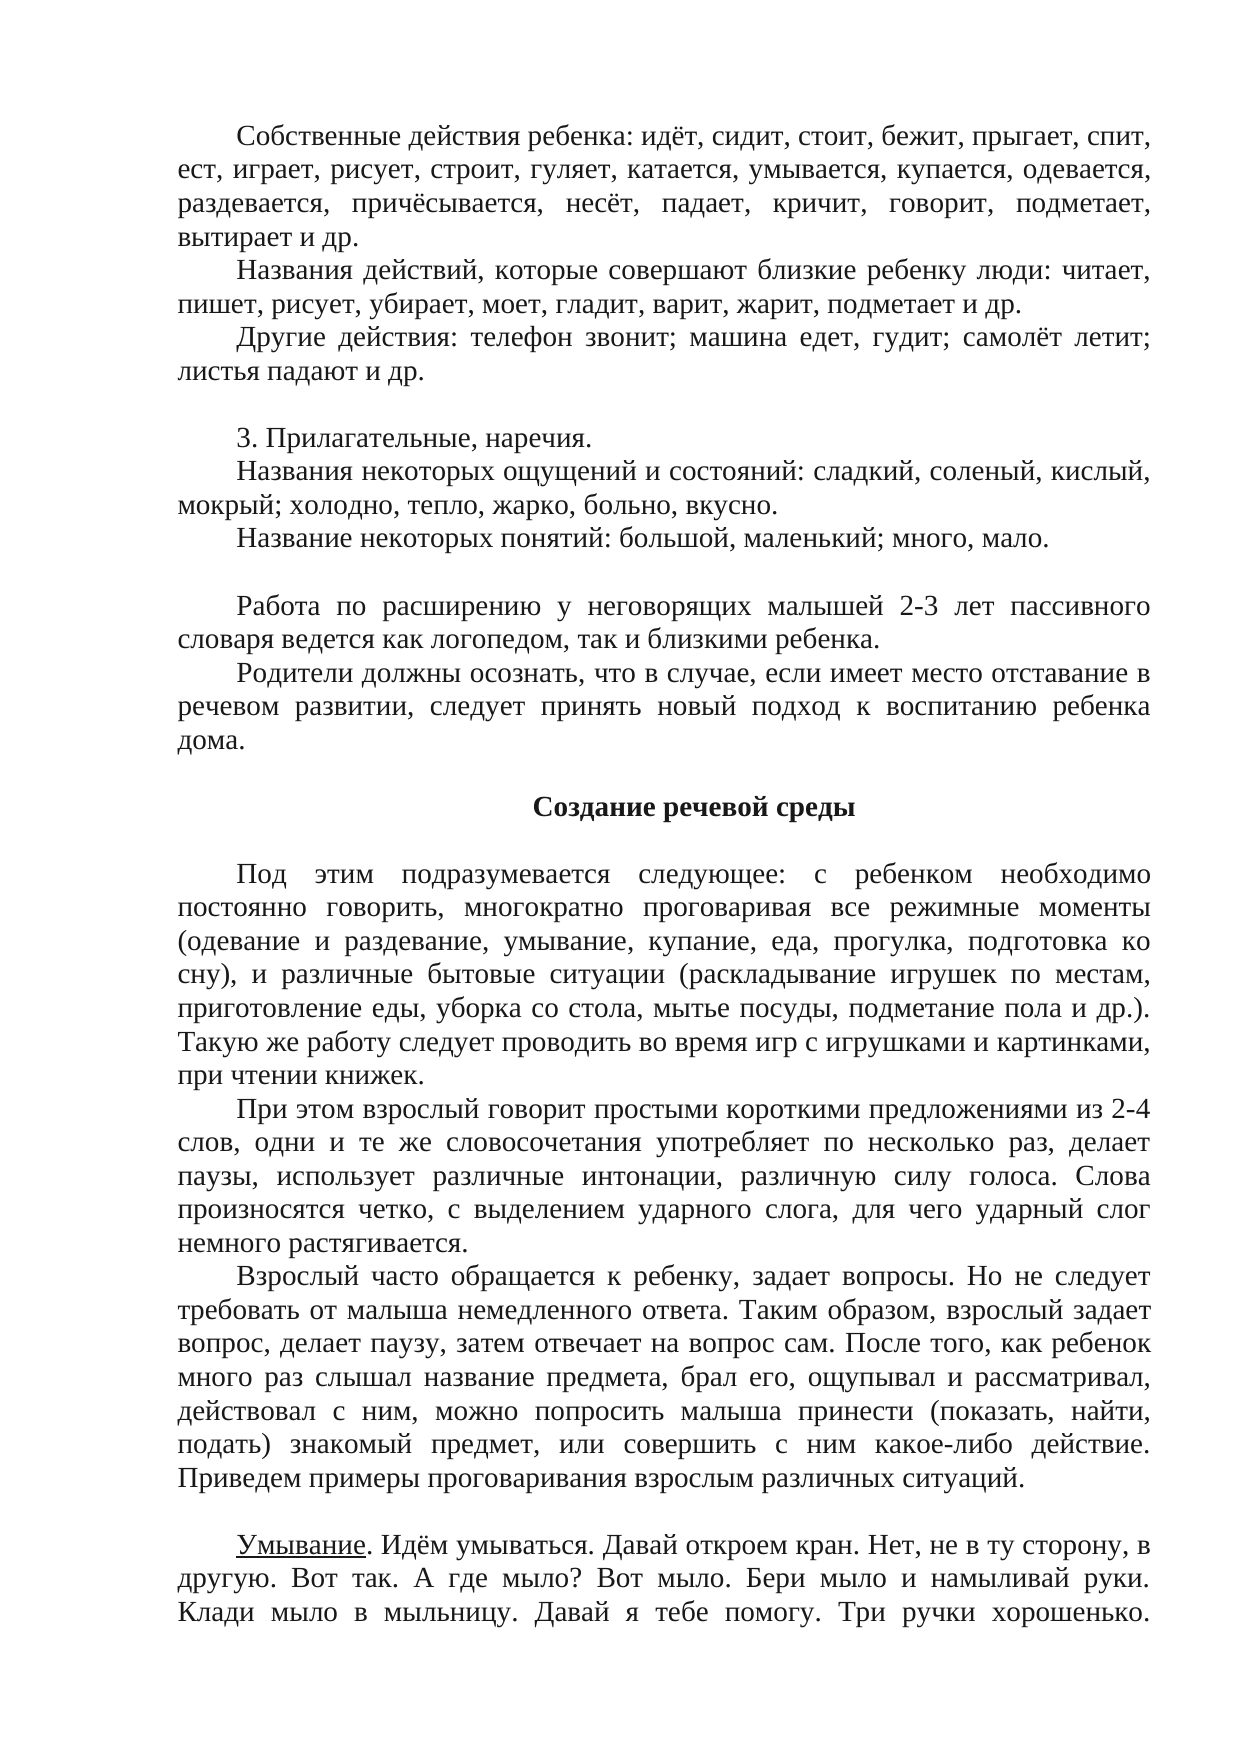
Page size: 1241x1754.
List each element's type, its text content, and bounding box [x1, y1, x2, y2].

text Названия действий, которые совершают близкие ребенку люди: читает, пишет, рисует, убирает, моет, гладит, варит, жарит, подметает и др. [177, 252, 1152, 319]
text Названия некоторых ощущений и состояний: сладкий, соленый, кислый, мокрый; холодно, тепло, жарко, больно, вкусно. [177, 453, 1152, 521]
text При этом взрослый говорит простыми короткими предложениями из 2-4 слов, одни и те же словосочетания употребляет по несколько раз, делает паузы, использует различные интонации, различную силу голоса. Слова произносятся четко, с выделением ударного слога, для чего ударный слог немного растягивается. [177, 1091, 1152, 1258]
text Создание речевой среды [177, 789, 1152, 822]
text Взрослый часто обращается к ребенку, задает вопросы. Но не следует требовать от малыша немедленного ответа. Таким образом, взрослый задает вопрос, делает паузу, затем отвечает на вопрос сам. После того, как ребенок много раз слышал название предмета, брал его, ощупывал и рассматривал, действовал с ним, можно попросить малыша принести (показать, найти, подать) знакомый предмет, или совершить с ним какое-либо действие. Приведем примеры проговаривания взрослым различных ситуаций. [177, 1258, 1152, 1493]
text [177, 1527, 1152, 1627]
text Название некоторых понятий: большой, маленький; много, мало. [177, 521, 1152, 554]
text Другие действия: телефон звонит; машина едет, гудит; самолёт летит; листья падают и др. [177, 319, 1152, 386]
text Работа по расширению у неговорящих малышей 2-3 лет пассивного словаря ведется как логопедом, так и близкими ребенка. [177, 588, 1152, 655]
text Родители должны осознать, что в случае, если имеет место отставание в речевом развитии, следует принять новый подход к воспитанию ребенка дома. [177, 655, 1152, 755]
text Собственные действия ребенка: идёт, сидит, стоит, бежит, прыгает, спит, ест, играет, рисует, строит, гуляет, катается, умывается, купается, одевается, раздевается, причёсывается, несёт, падает, кричит, говорит, подметает, вытирает и др. [177, 118, 1152, 252]
text Под этим подразумевается следующее: с ребенком необходимо постоянно говорить, многократно проговаривая все режимные моменты (одевание и раздевание, умывание, купание, еда, прогулка, подготовка ко сну), и различные бытовые ситуации (раскладывание игрушек по местам, приготовление еды, уборка со стола, мытье посуды, подметание пола и др.). Такую же работу следует проводить во время игр с игрушками и картинками, при чтении книжек. [177, 856, 1152, 1091]
text 3. Прилагательные, наречия. [177, 420, 1152, 453]
